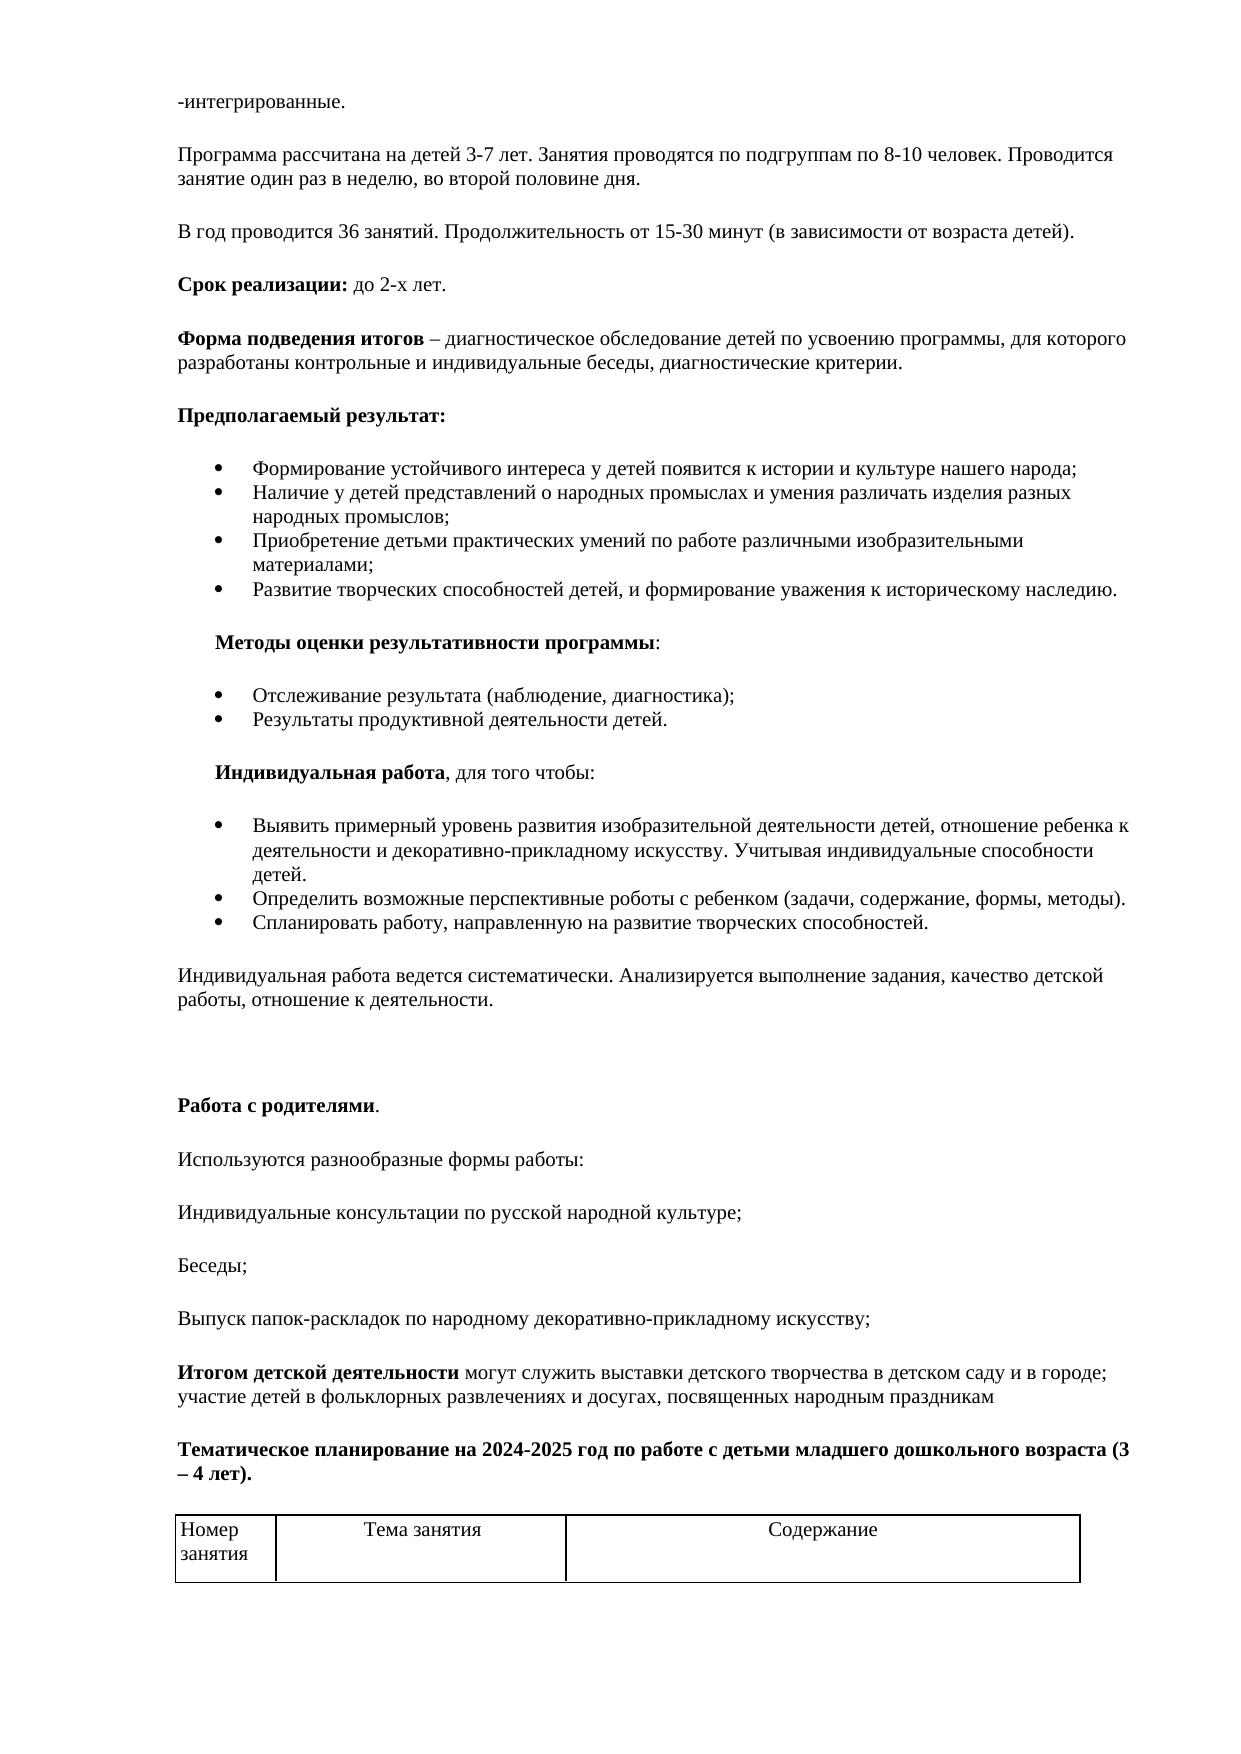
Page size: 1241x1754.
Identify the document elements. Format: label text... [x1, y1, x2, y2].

list Спланировать работу, направленную на развитие творческих способностей. [215, 910, 1137, 934]
list Определить возможные перспективные роботы с ребенком (задачи, содержание, формы, методы). [215, 886, 1137, 910]
list Выявить примерный уровень развития изобразительной деятельности детей, отношение ребенка к деятельности и декоративно-прикладному искусству. Учитывая индивидуальные способности детей. [215, 813, 1137, 886]
list Формирование устойчивого интереса у детей появится к истории и культуре нашего народа; [215, 456, 1137, 480]
text Срок реализации: до 2-х лет. [177, 272, 1137, 296]
table_header Номер занятия [176, 1516, 275, 1581]
text Используются разнообразные формы работы: [177, 1147, 1137, 1171]
text В год проводится 36 занятий. Продолжительность от 15-30 минут (в зависимости от возраста детей). [177, 219, 1137, 243]
text Индивидуальная работа, для того чтобы: [215, 760, 1137, 784]
text Работа с родителями. [177, 1093, 1137, 1117]
text Выпуск папок-раскладок по народному декоративно-прикладному искусству; [177, 1306, 1137, 1330]
list Результаты продуктивной деятельности детей. [215, 707, 1137, 731]
list Отслеживание результата (наблюдение, диагностика); [215, 683, 1137, 707]
text Беседы; [177, 1253, 1137, 1277]
table_header Содержание [567, 1516, 1079, 1581]
list Приобретение детьми практических умений по работе различными изобразительными материалами; [215, 528, 1137, 576]
text Итогом детской деятельности могут служить выставки детского творчества в детском саду и в городе; участие детей в фольклорных развлечениях и досугах, посвященных народным праздникам [177, 1359, 1137, 1408]
text Тематическое планирование на 2024-2025 год по работе с детьми младшего дошкольного возраста (3 – 4 лет). [177, 1437, 1137, 1485]
text Индивидуальная работа ведется систематически. Анализируется выполнение задания, качество детской работы, отношение к деятельности. [177, 963, 1137, 1011]
text Программа рассчитана на детей 3-7 лет. Занятия проводятся по подгруппам по 8-10 человек. Проводится занятие один раз в неделю, во второй половине дня. [177, 142, 1137, 190]
text -интегрированные. [177, 89, 1137, 113]
list Развитие творческих способностей детей, и формирование уважения к историческому наследию. [215, 576, 1137, 601]
text Предполагаемый результат: [177, 403, 1137, 427]
text Индивидуальные консультации по русской народной культуре; [177, 1200, 1137, 1224]
table_header Тема занятия [277, 1516, 565, 1581]
text Методы оценки результативности программы: [215, 630, 1137, 654]
text Форма подведения итогов – диагностическое обследование детей по усвоению программы, для которого разработаны контрольные и индивидуальные беседы, диагностические критерии. [177, 326, 1137, 374]
list Наличие у детей представлений о народных промыслах и умения различать изделия разных народных промыслов; [215, 480, 1137, 528]
